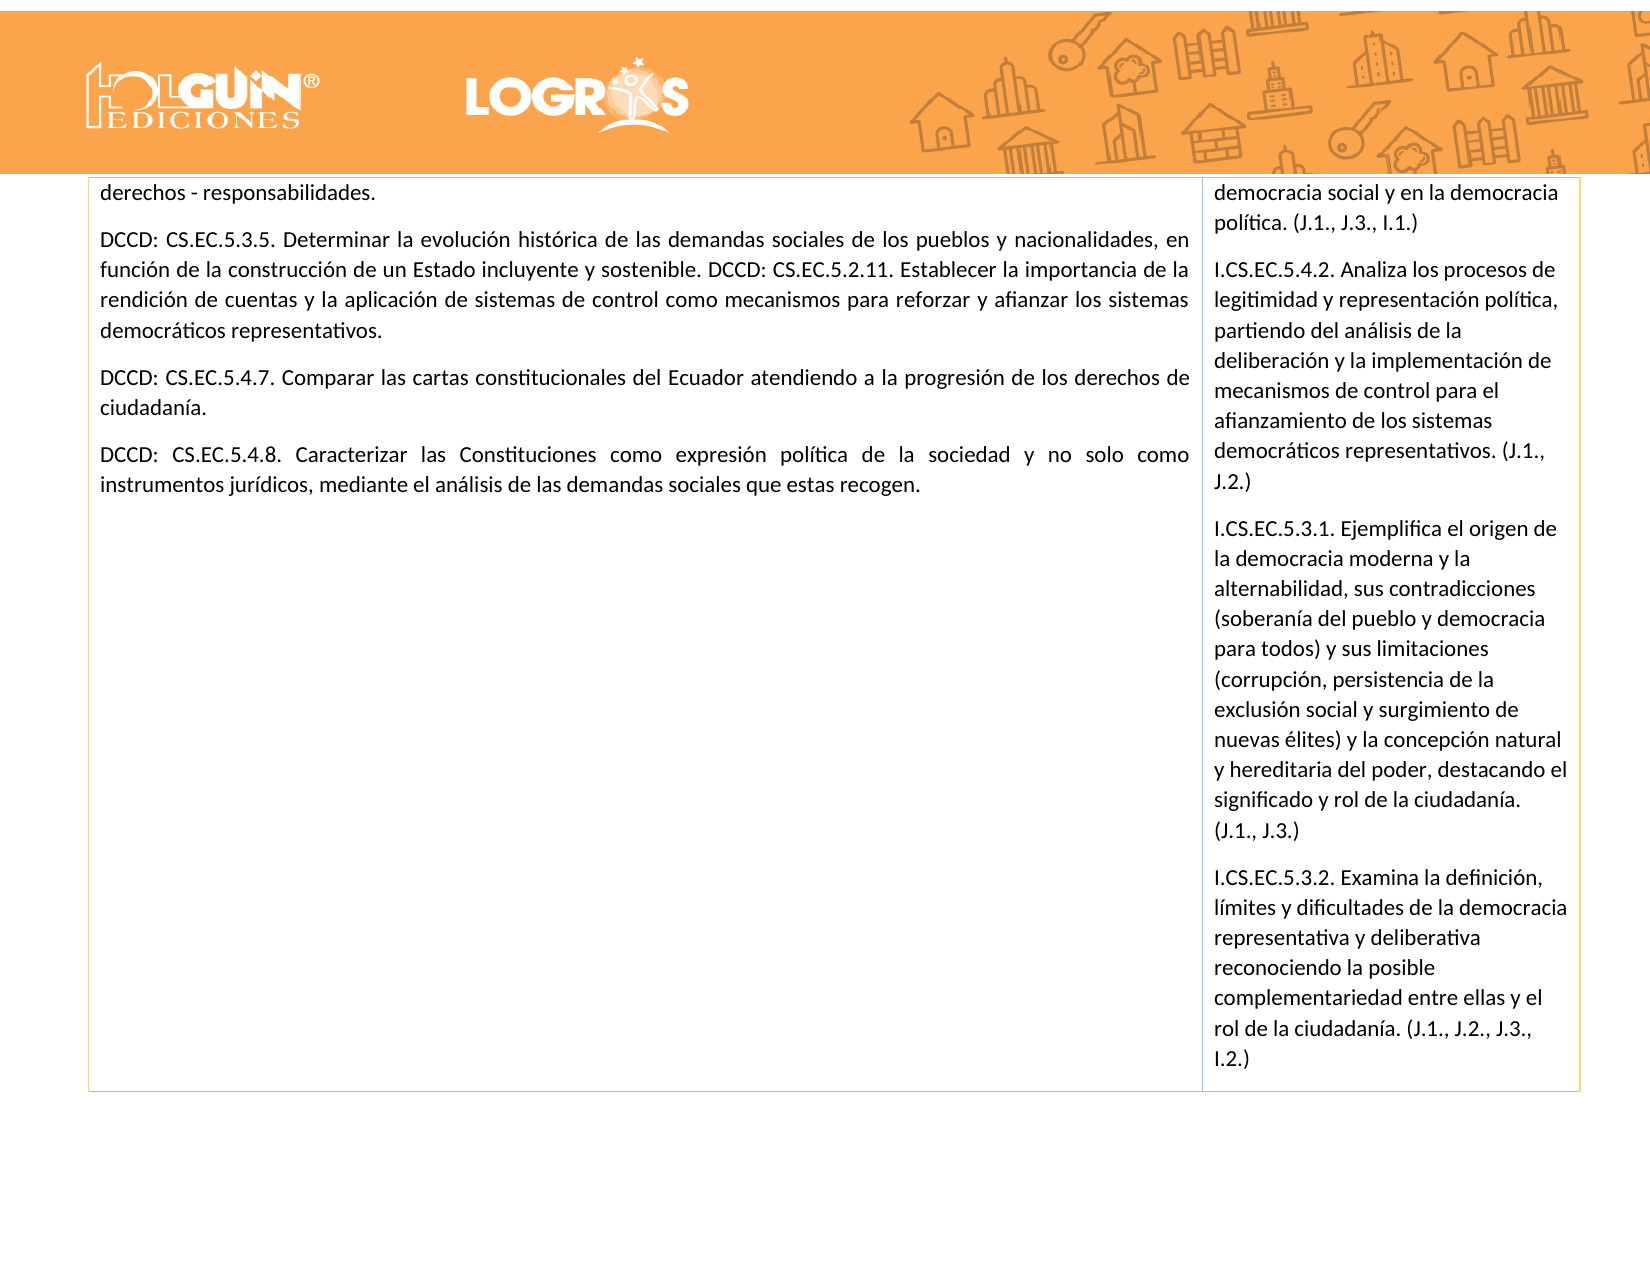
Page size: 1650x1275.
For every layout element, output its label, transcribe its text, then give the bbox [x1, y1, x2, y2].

picture [0, 11, 1650, 174]
